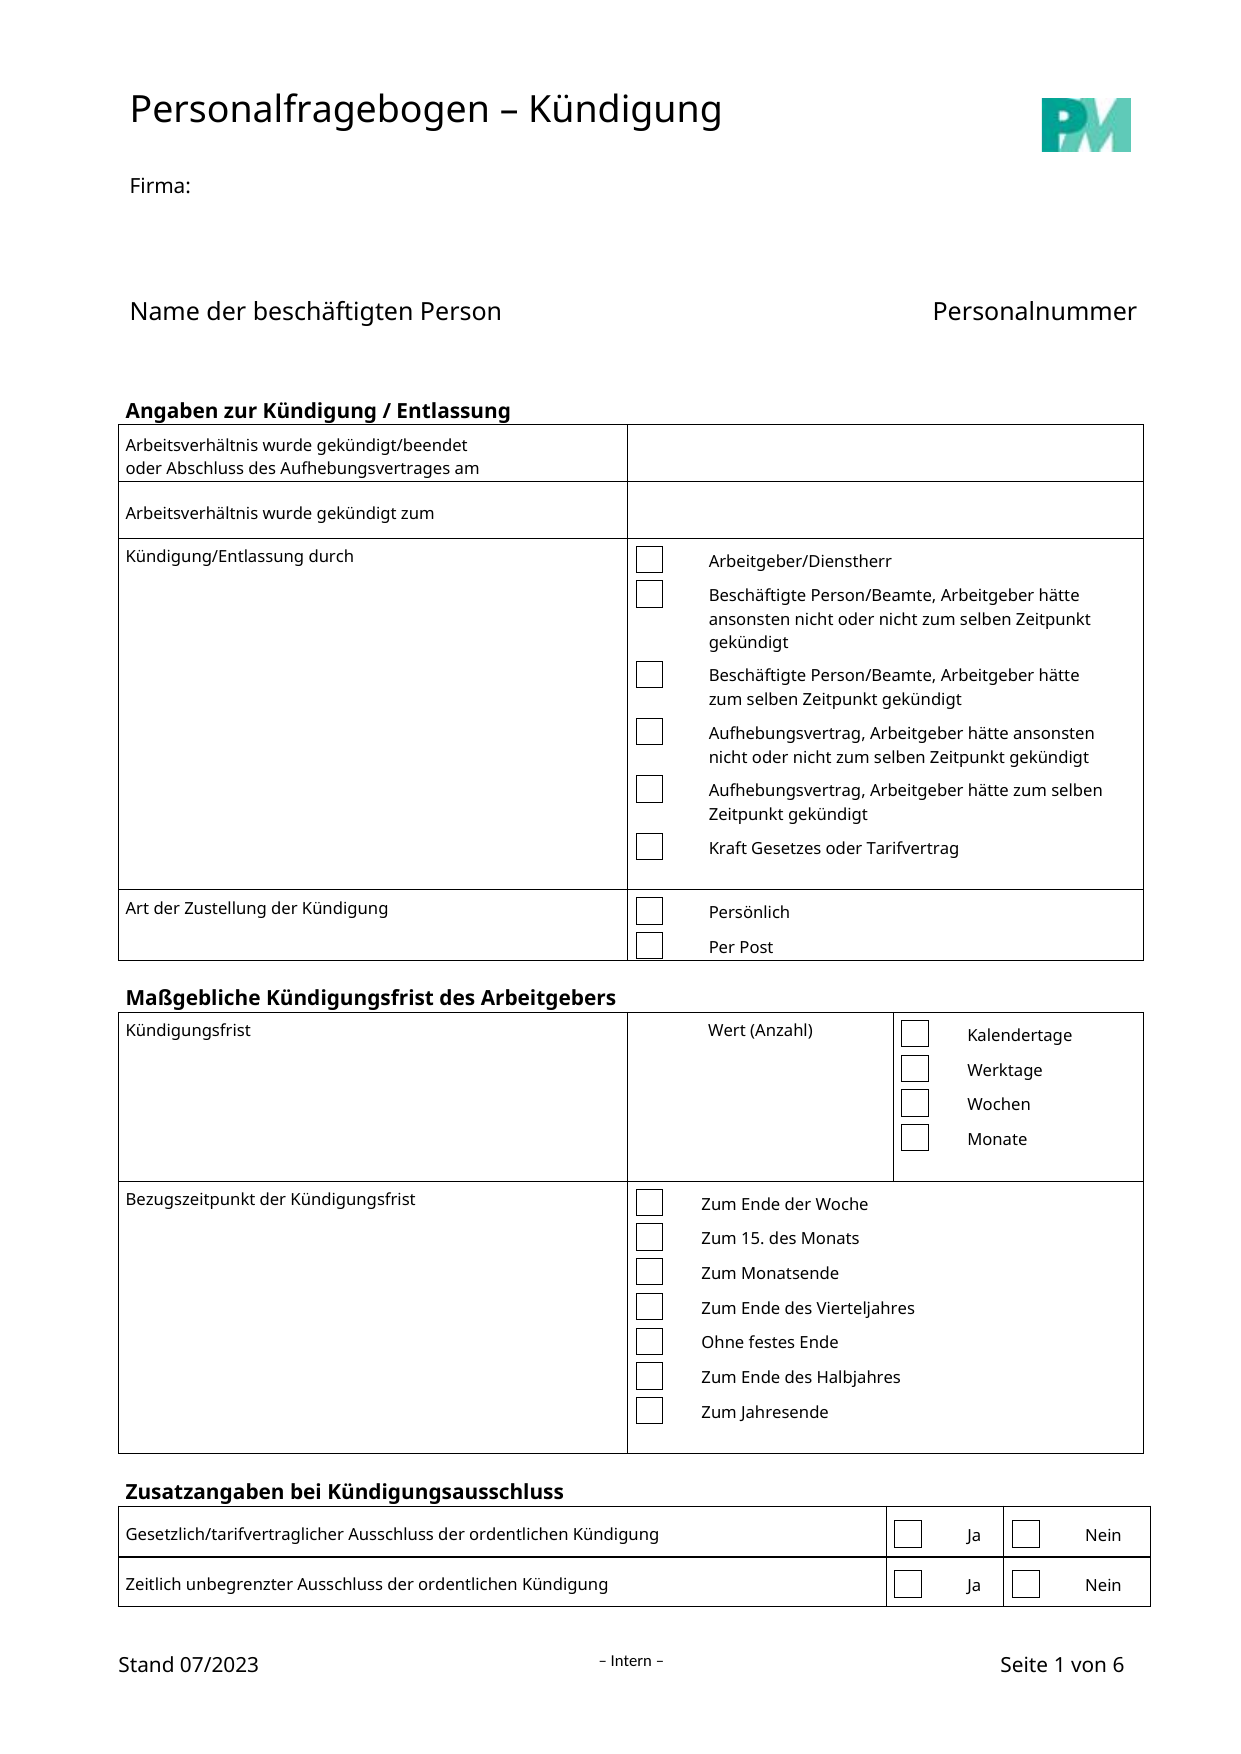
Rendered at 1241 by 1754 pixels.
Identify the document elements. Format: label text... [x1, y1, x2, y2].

table_cell Zusatzangaben bei Kündigungsausschluss [118, 1454, 1144, 1506]
table_cell Kündigung/Entlassung durch [119, 539, 627, 889]
picture [1041, 98, 1131, 152]
table_cell Arbeitsverhältnis wurde gekündigt/beendet oder Abschluss des Aufhebungsvertrages am [119, 425, 627, 481]
table_cell Nein [1004, 1558, 1150, 1606]
table_cell Kalendertage Werktage Wochen Monate [894, 1013, 1143, 1181]
table_cell Ja [887, 1558, 1003, 1606]
table_cell Arbeitgeber/Dienstherr Beschäftigte Person/Beamte, Arbeitgeber hätte ansonsten nicht oder nicht zum selben Zeitpunkt gekündigt Beschäftigte Person/Beamte, Arbeitgeber hätte zum selben Zeitpunkt gekündigt Aufhebungsvertrag, Arbeitgeber hätte ansonsten nicht oder nicht zum selben Zeitpunkt gekündigt Aufhebungsvertrag, Arbeitgeber hätte zum selben Zeitpunkt gekündigt Kraft Gesetzes oder Tarifvertrag [628, 539, 1143, 889]
table_cell [628, 482, 1143, 537]
table_cell Wert (Anzahl) [628, 1013, 893, 1181]
table_cell Zeitlich unbegrenzter Ausschluss der ordentlichen Kündigung [119, 1558, 886, 1606]
table_cell Kündigungsfrist [119, 1013, 627, 1181]
table_cell Art der Zustellung der Kündigung [119, 890, 627, 959]
table_cell Arbeitsverhältnis wurde gekündigt zum [119, 482, 627, 537]
table_header Angaben zur Kündigung / Entlassung [118, 396, 1144, 424]
table_cell Gesetzlich/tarifvertraglicher Ausschluss der ordentlichen Kündigung [119, 1507, 886, 1556]
table_cell Maßgebliche Kündigungsfrist des Arbeitgebers [118, 961, 1144, 1012]
table_cell Zum Ende der Woche Zum 15. des Monats Zum Monatsende Zum Ende des Vierteljahres Ohne festes Ende Zum Ende des Halbjahres Zum Jahresende [628, 1182, 1143, 1453]
table_cell Persönlich Per Post [628, 890, 1143, 959]
table_cell [628, 425, 1143, 481]
table_cell Ja [887, 1507, 1003, 1556]
table_cell Bezugszeitpunkt der Kündigungsfrist [119, 1182, 627, 1453]
table_cell Nein [1004, 1507, 1150, 1556]
